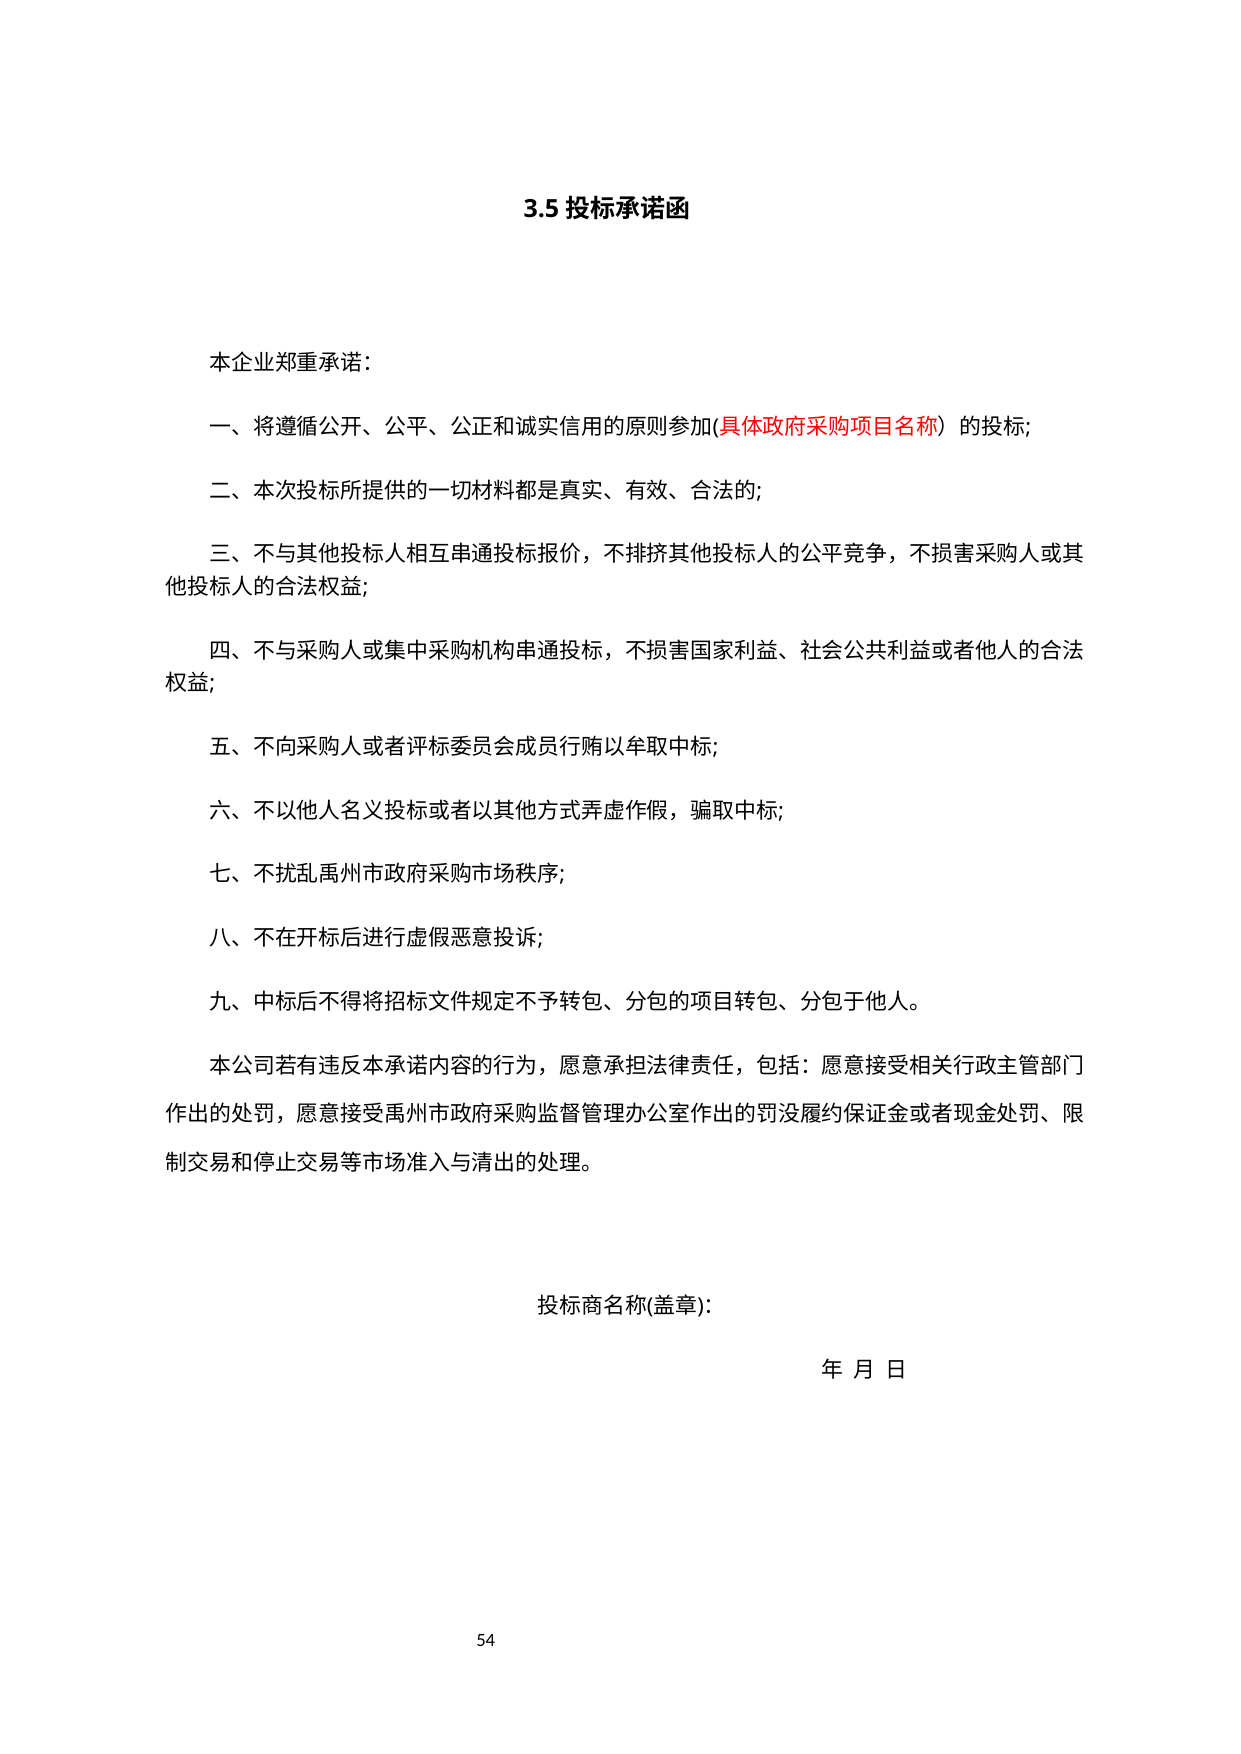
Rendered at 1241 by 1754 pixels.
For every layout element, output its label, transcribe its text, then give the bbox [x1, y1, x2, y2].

text 年 月 日 [165, 1352, 1087, 1384]
text 二、本次投标所提供的一切材料都是真实、有效、合法的; [165, 472, 1087, 505]
text 六、不以他人名义投标或者以其他方式弄虚作假，骗取中标; [165, 792, 1087, 825]
text 三、不与其他投标人相互串通投标报价，不排挤其他投标人的公平竞争，不损害采购人或其他投标人的合法权益; [165, 536, 1087, 601]
text 本公司若有违反本承诺内容的行为，愿意承担法律责任，包括：愿意接受相关行政主管部门作出的处罚，愿意接受禹州市政府采购监督管理办公室作出的罚没履约保证金或者现金处罚、限制交易和停止交易等市场准入与清出的处理。 [165, 1047, 1087, 1177]
text 四、不与采购人或集中采购机构串通投标，不损害国家利益、社会公共利益或者他人的合法权益; [165, 632, 1087, 697]
text 五、不向采购人或者评标委员会成员行贿以牟取中标; [165, 728, 1087, 761]
text 本企业郑重承诺： [165, 345, 1087, 377]
text 一、将遵循公开、公平、公正和诚实信用的原则参加(具体政府采购项目名称）的投标; [165, 408, 1087, 441]
text 投标商名称(盖章)： [165, 1288, 1087, 1321]
text 八、不在开标后进行虚假恶意投诉; [165, 920, 1087, 952]
text 九、中标后不得将招标文件规定不予转包、分包的项目转包、分包于他人。 [165, 983, 1087, 1016]
text 3.5 投标承诺函 [165, 174, 1087, 239]
text 七、不扰乱禹州市政府采购市场秩序; [165, 856, 1087, 888]
